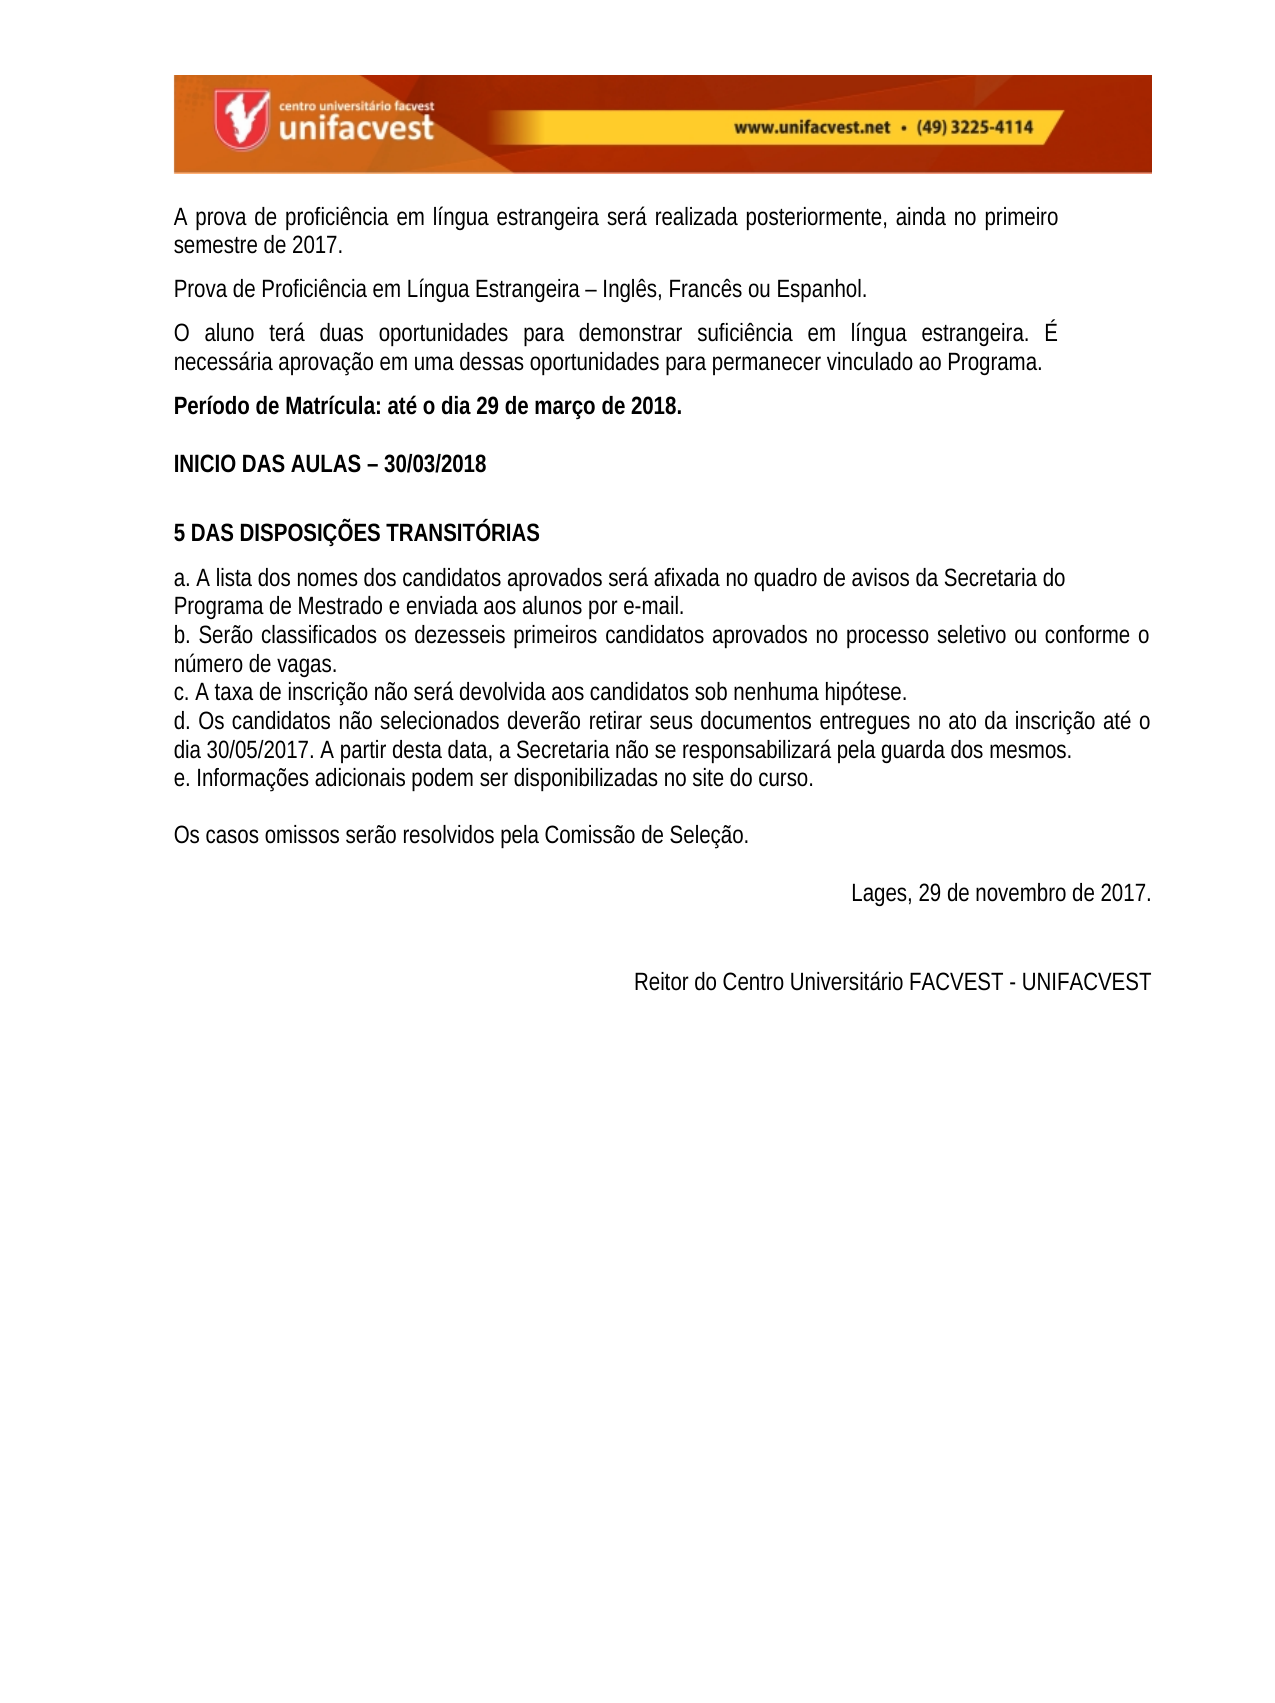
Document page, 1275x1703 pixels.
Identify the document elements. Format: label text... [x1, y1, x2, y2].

text b. Serão classificados os dezesseis primeiros candidatos aprovados no processo seletivo ou conforme o número de vagas. [173, 620, 1152, 677]
text Prova de Proficiência em Língua Estrangeira – Inglês, Francês ou Espanhol. [173, 274, 1060, 303]
text A prova de proficiência em língua estrangeira será realizada posteriormente, ainda no primeiro semestre de 2017. [173, 201, 1060, 259]
text Lages, 29 de novembro de 2017. [173, 878, 1152, 906]
text Reitor do Centro Universitário FACVEST - UNIFACVEST [173, 967, 1152, 996]
text e. Informações adicionais podem ser disponibilizadas no site do curso. [173, 763, 1152, 792]
text d. Os candidatos não selecionados deverão retirar seus documentos entregues no ato da inscrição até o dia 30/05/2017. A partir desta data, a Secretaria não se responsabilizará pela guarda dos mesmos. [173, 706, 1152, 763]
text INICIO DAS AULAS – 30/03/2018 [173, 448, 1152, 477]
text Os casos omissos serão resolvidos pela Comissão de Seleção. [173, 821, 1152, 849]
text 5 DAS DISPOSIÇÕES TRANSITÓRIAS [173, 518, 1152, 546]
text a. A lista dos nomes dos candidatos aprovados será afixada no quadro de avisos da Secretaria do Programa de Mestrado e enviada aos alunos por e-mail. [173, 563, 1152, 620]
text Período de Matrícula: até o dia 29 de março de 2018. [173, 391, 1152, 420]
picture [173, 75, 1152, 174]
text c. A taxa de inscrição não será devolvida aos candidatos sob nenhuma hipótese. [173, 677, 1152, 706]
text O aluno terá duas oportunidades para demonstrar suficiência em língua estrangeira. É necessária aprovação em uma dessas oportunidades para permanecer vinculado ao Programa. [173, 318, 1060, 376]
